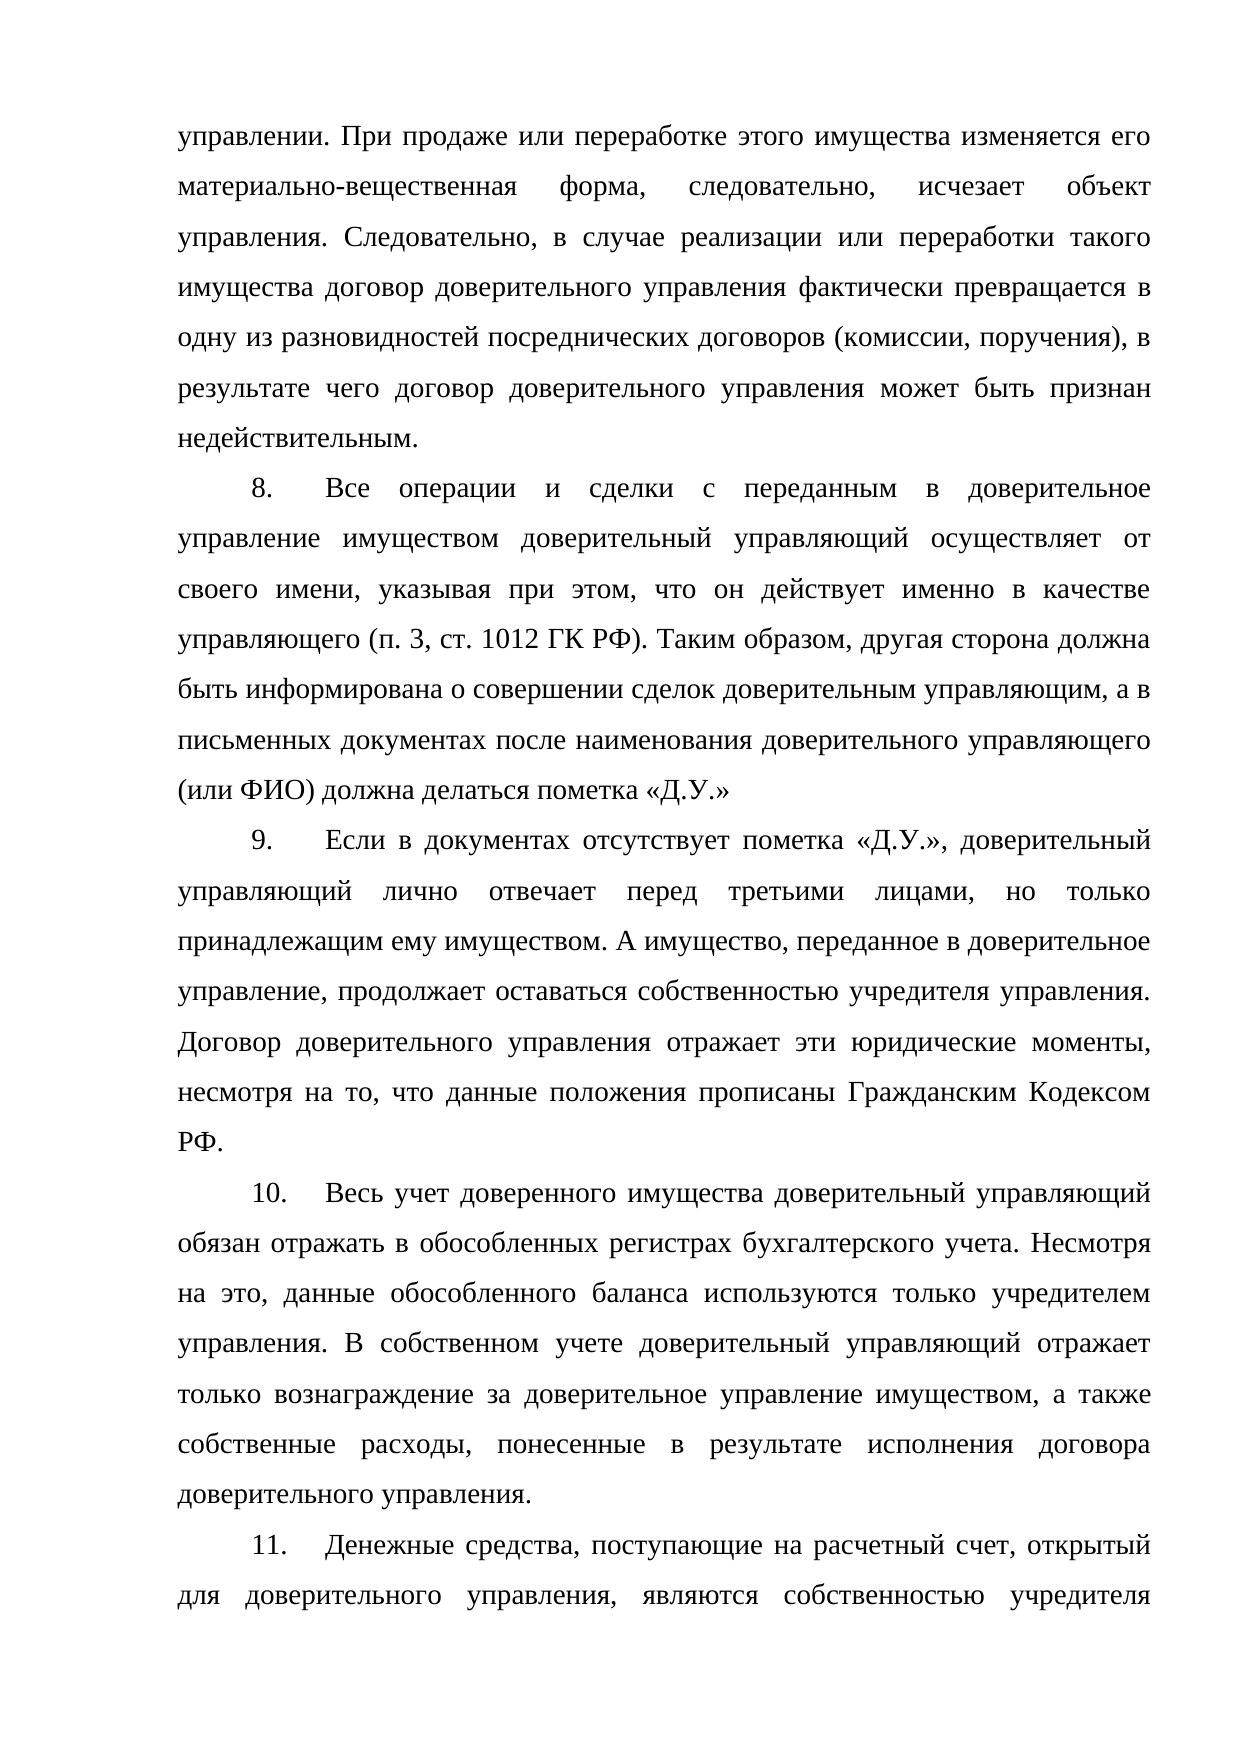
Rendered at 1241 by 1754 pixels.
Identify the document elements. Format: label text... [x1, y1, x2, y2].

list Все операции и сделки с переданным в доверительное управление имуществом доверительный управляющий осуществляет от своего имени, указывая при этом, что он действует именно в качестве управляющего (п. 3, ст. 1012 ГК РФ). Таким образом, другая сторона должна быть информирована о совершении сделок доверительным управляющим, а в письменных документах после наименования доверительного управляющего (или ФИО) должна делаться пометка «Д.У.» [177, 470, 1152, 806]
list Весь учет доверенного имущества доверительный управляющий обязан отражать в обособленных регистрах бухгалтерского учета. Несмотря на это, данные обособленного баланса используются только учредителем управления. В собственном учете доверительный управляющий отражает только вознаграждение за доверительное управление имуществом, а также собственные расходы, понесенные в результате исполнения договора доверительного управления. [177, 1175, 1152, 1510]
list Если в документах отсутствует пометка «Д.У.», доверительный управляющий лично отвечает перед третьими лицами, но только принадлежащим ему имуществом. А имущество, переданное в доверительное управление, продолжает оставаться собственностью учредителя управления. Договор доверительного управления отражает эти юридические моменты, несмотря на то, что данные положения прописаны Гражданским Кодексом РФ. [177, 822, 1152, 1158]
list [177, 118, 1152, 453]
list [177, 1527, 1152, 1611]
